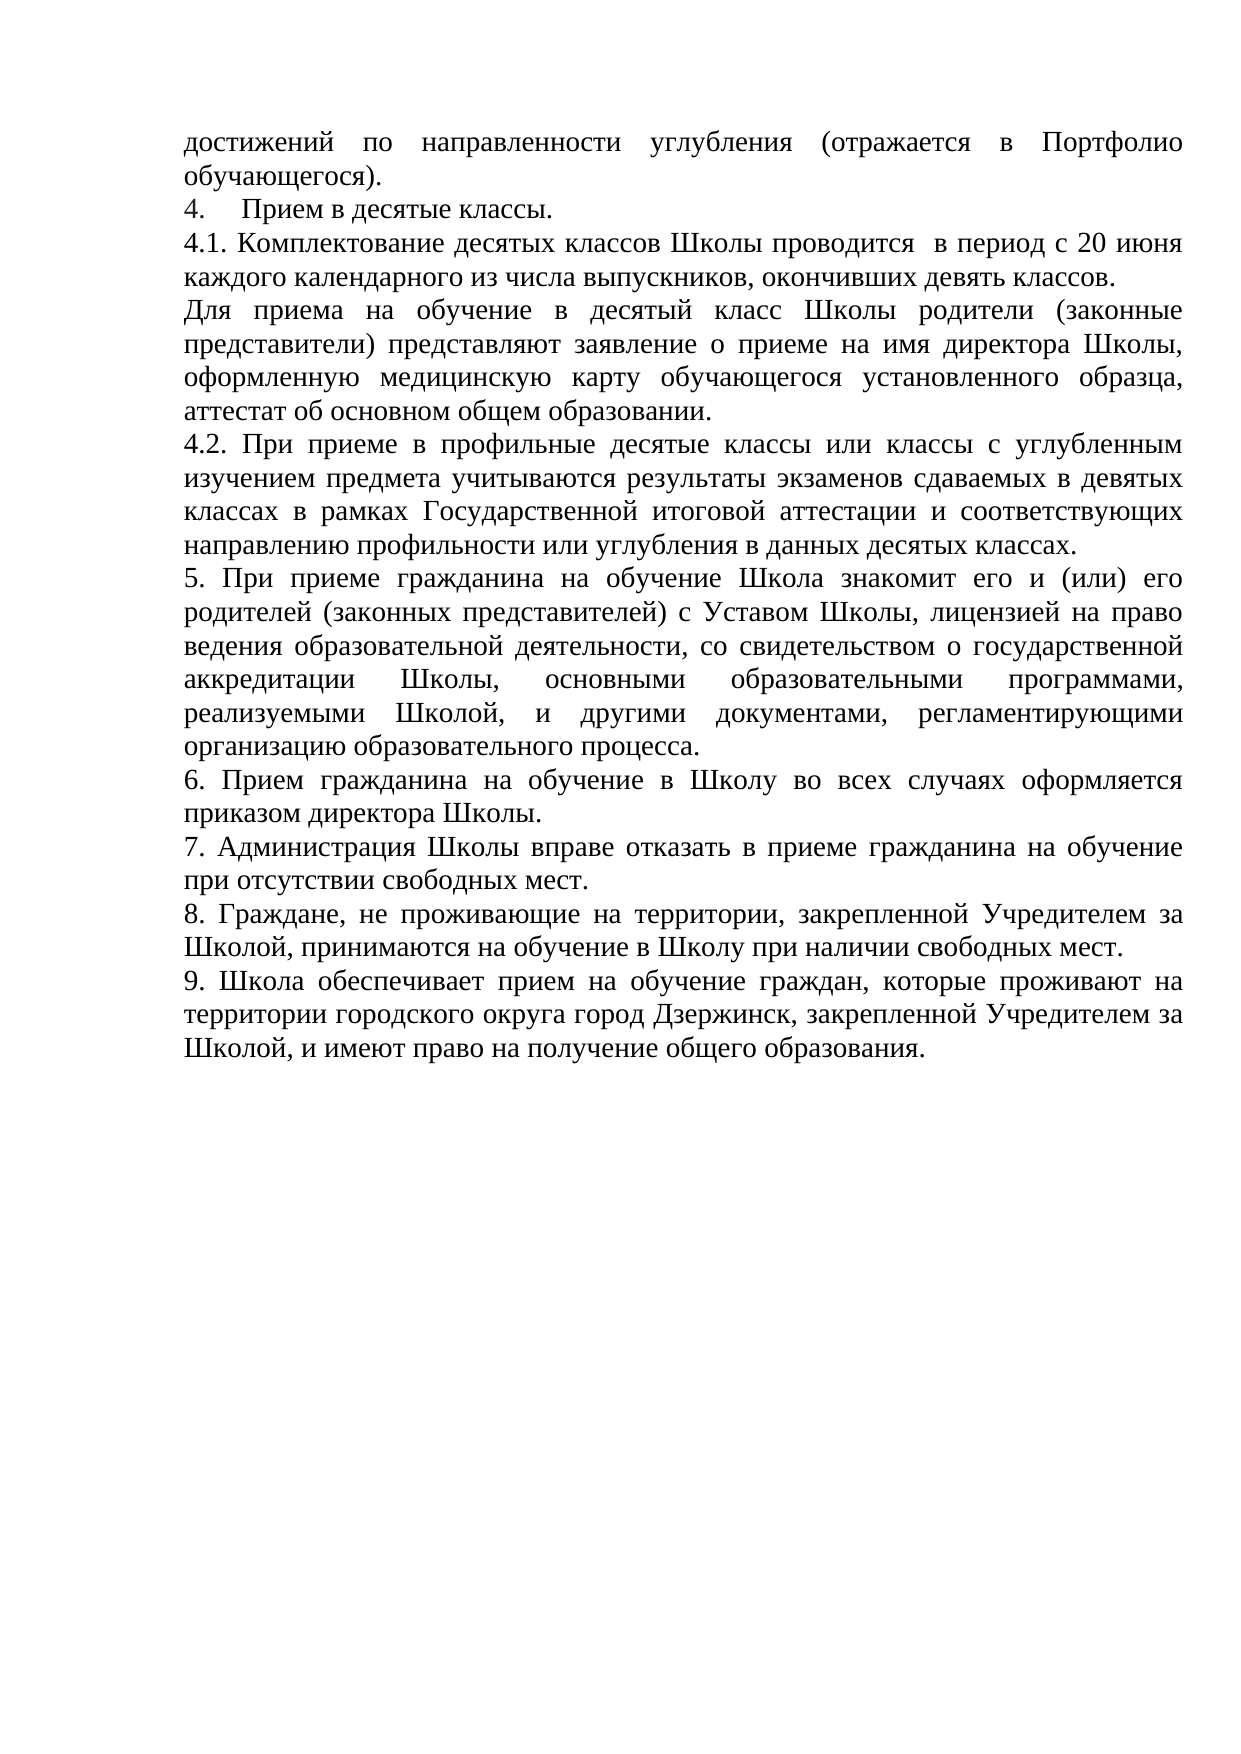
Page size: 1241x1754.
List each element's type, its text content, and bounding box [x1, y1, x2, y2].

list Прием в десятые классы. [183, 192, 1184, 225]
text 4.2. При приеме в профильные десятые классы или классы с углубленным изучением предмета учитываются результаты экзаменов сдаваемых в девятых классах в рамках Государственной итоговой аттестации и соответствующих направлению профильности или углубления в данных десятых классах. [183, 426, 1184, 561]
list 9. Школа обеспечивает прием на обучение граждан, которые проживают на территории городского округа город Дзержинск, закрепленной Учредителем за Школой, и имеют право на получение общего образования. [183, 963, 1184, 1064]
text 5. При приеме гражданина на обучение Школа знакомит его и (или) его родителей (законных представителей) с Уставом Школы, лицензией на право ведения образовательной деятельности, со свидетельством о государственной аккредитации Школы, основными образовательными программами, реализуемыми Школой, и другими документами, регламентирующими организацию образовательного процесса. [183, 561, 1184, 762]
text Для приема на обучение в десятый класс Школы родители (законные представители) представляют заявление о приеме на имя директора Школы, оформленную медицинскую карту обучающегося установленного образца, аттестат об основном общем образовании. [183, 292, 1184, 426]
text 4.1. Комплектование десятых классов Школы проводится в период с 20 июня каждого календарного из числа выпускников, окончивших девять классов. [183, 225, 1184, 292]
text 7. Администрация Школы вправе отказать в приеме гражданина на обучение при отсутствии свободных мест. [183, 829, 1184, 896]
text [183, 124, 1184, 192]
text 8. Граждане, не проживающие на территории, закрепленной Учредителем за Школой, принимаются на обучение в Школу при наличии свободных мест. [183, 896, 1184, 963]
text 6. Прием гражданина на обучение в Школу во всех случаях оформляется приказом директора Школы. [183, 762, 1184, 829]
